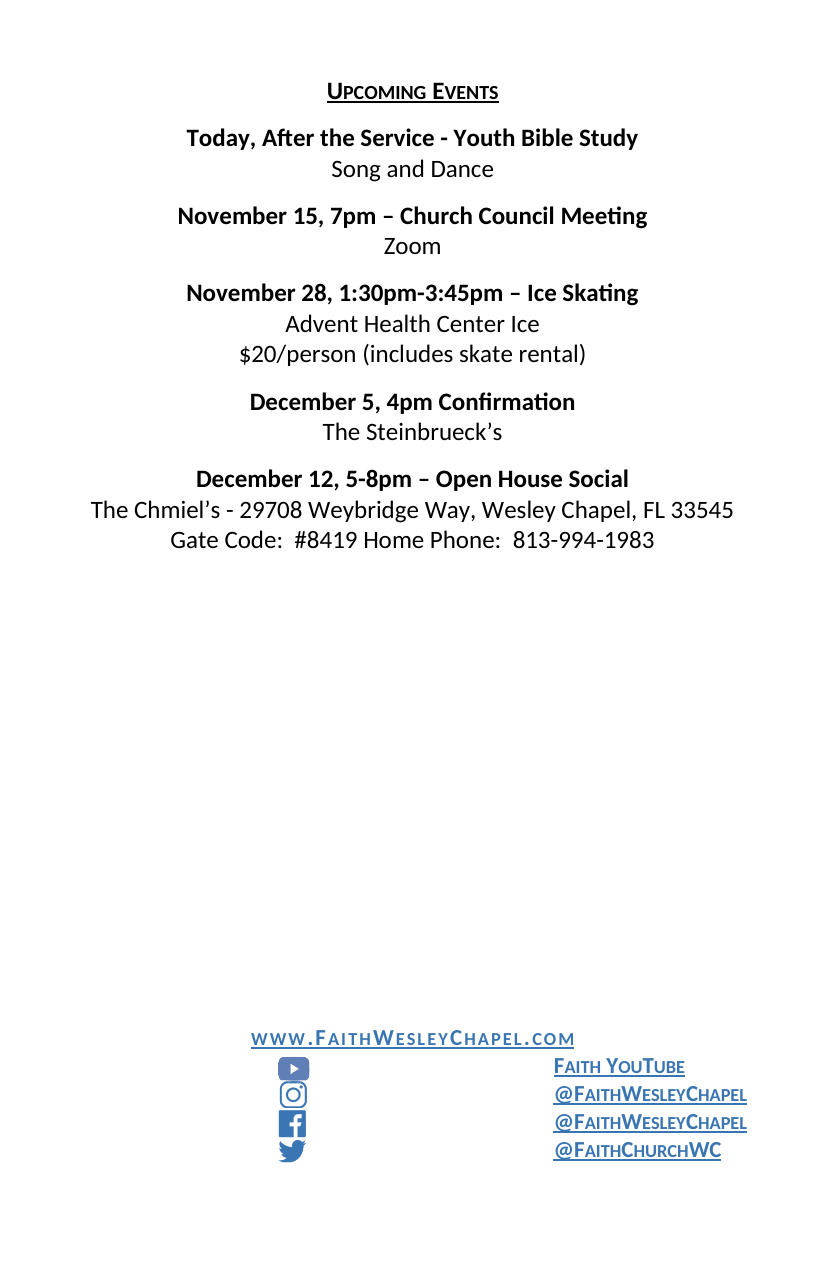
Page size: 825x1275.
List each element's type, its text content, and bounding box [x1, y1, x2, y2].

text Faith YouTube [300, 1051, 750, 1079]
text December 12, 5-8pm – Open House Social The Chmiel’s - 29708 Weybridge Way, Wesley Chapel, FL 33545 Gate Code: #8419 Home Phone: 813-994-1983 [75, 463, 750, 555]
text November 15, 7pm – Church Council Meeting Zoom [75, 200, 750, 261]
text Today, After the Service - Youth Bible Study Song and Dance [75, 122, 750, 183]
picture [272, 1083, 312, 1144]
text Upcoming Events [75, 75, 750, 106]
text @FaithChurchWC [300, 1135, 750, 1163]
text @FaithWesleyChapel [312, 1107, 750, 1135]
text November 28, 1:30pm-3:45pm – Ice Skating Advent Health Center Ice $20/person (includes skate rental) [75, 278, 750, 369]
text www.FaithWesleyChapel.com [75, 1023, 750, 1051]
text @FaithWesleyChapel [312, 1079, 750, 1107]
text December 5, 4pm Confirmation The Steinbrueck’s [75, 386, 750, 447]
